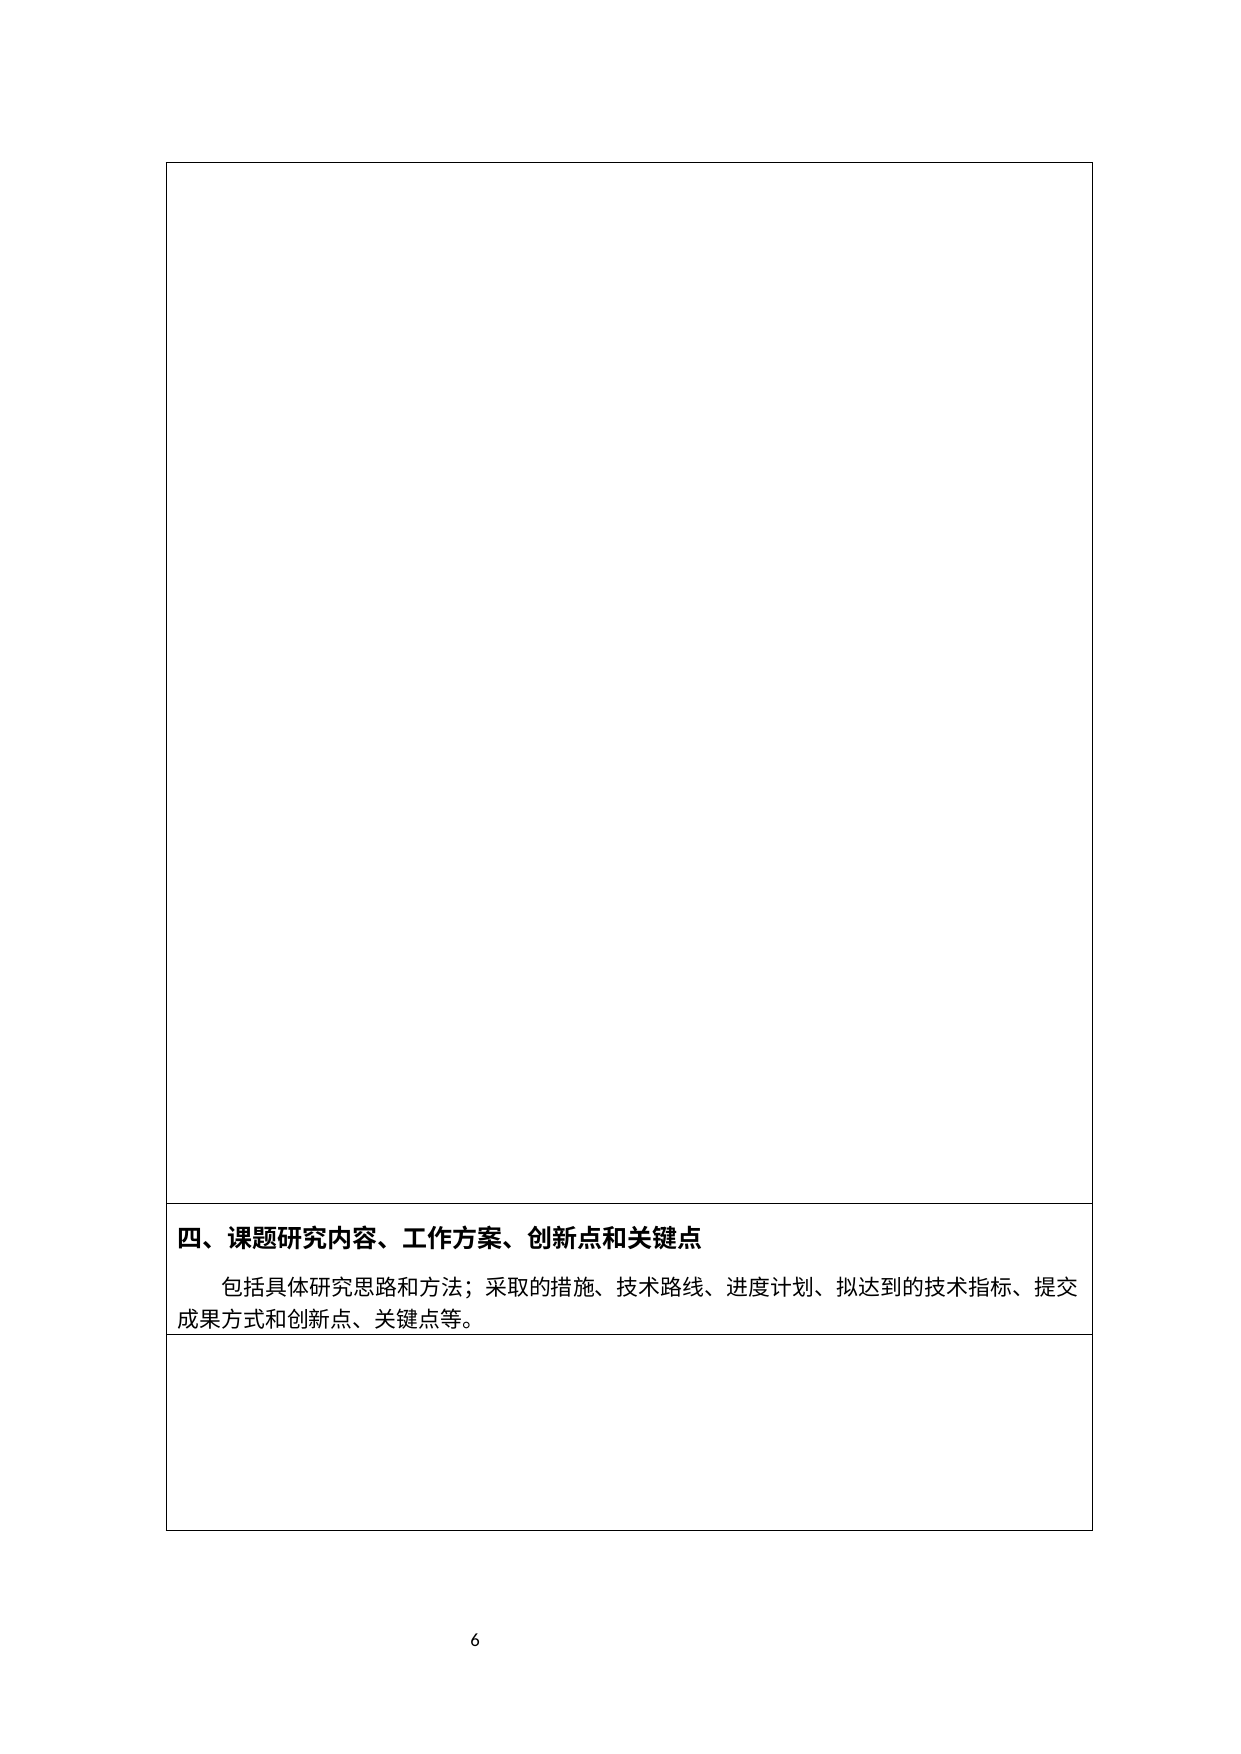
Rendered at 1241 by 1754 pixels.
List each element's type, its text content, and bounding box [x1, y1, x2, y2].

table_cell 四、课题研究内容、工作方案、创新点和关键点 包括具体研究思路和方法；采取的措施、技术路线、进度计划、拟达到的技术指标、提交成果方式和创新点、关键点等。 [167, 1204, 1092, 1334]
table_cell [167, 1335, 1092, 1530]
table_cell [167, 163, 1092, 1203]
